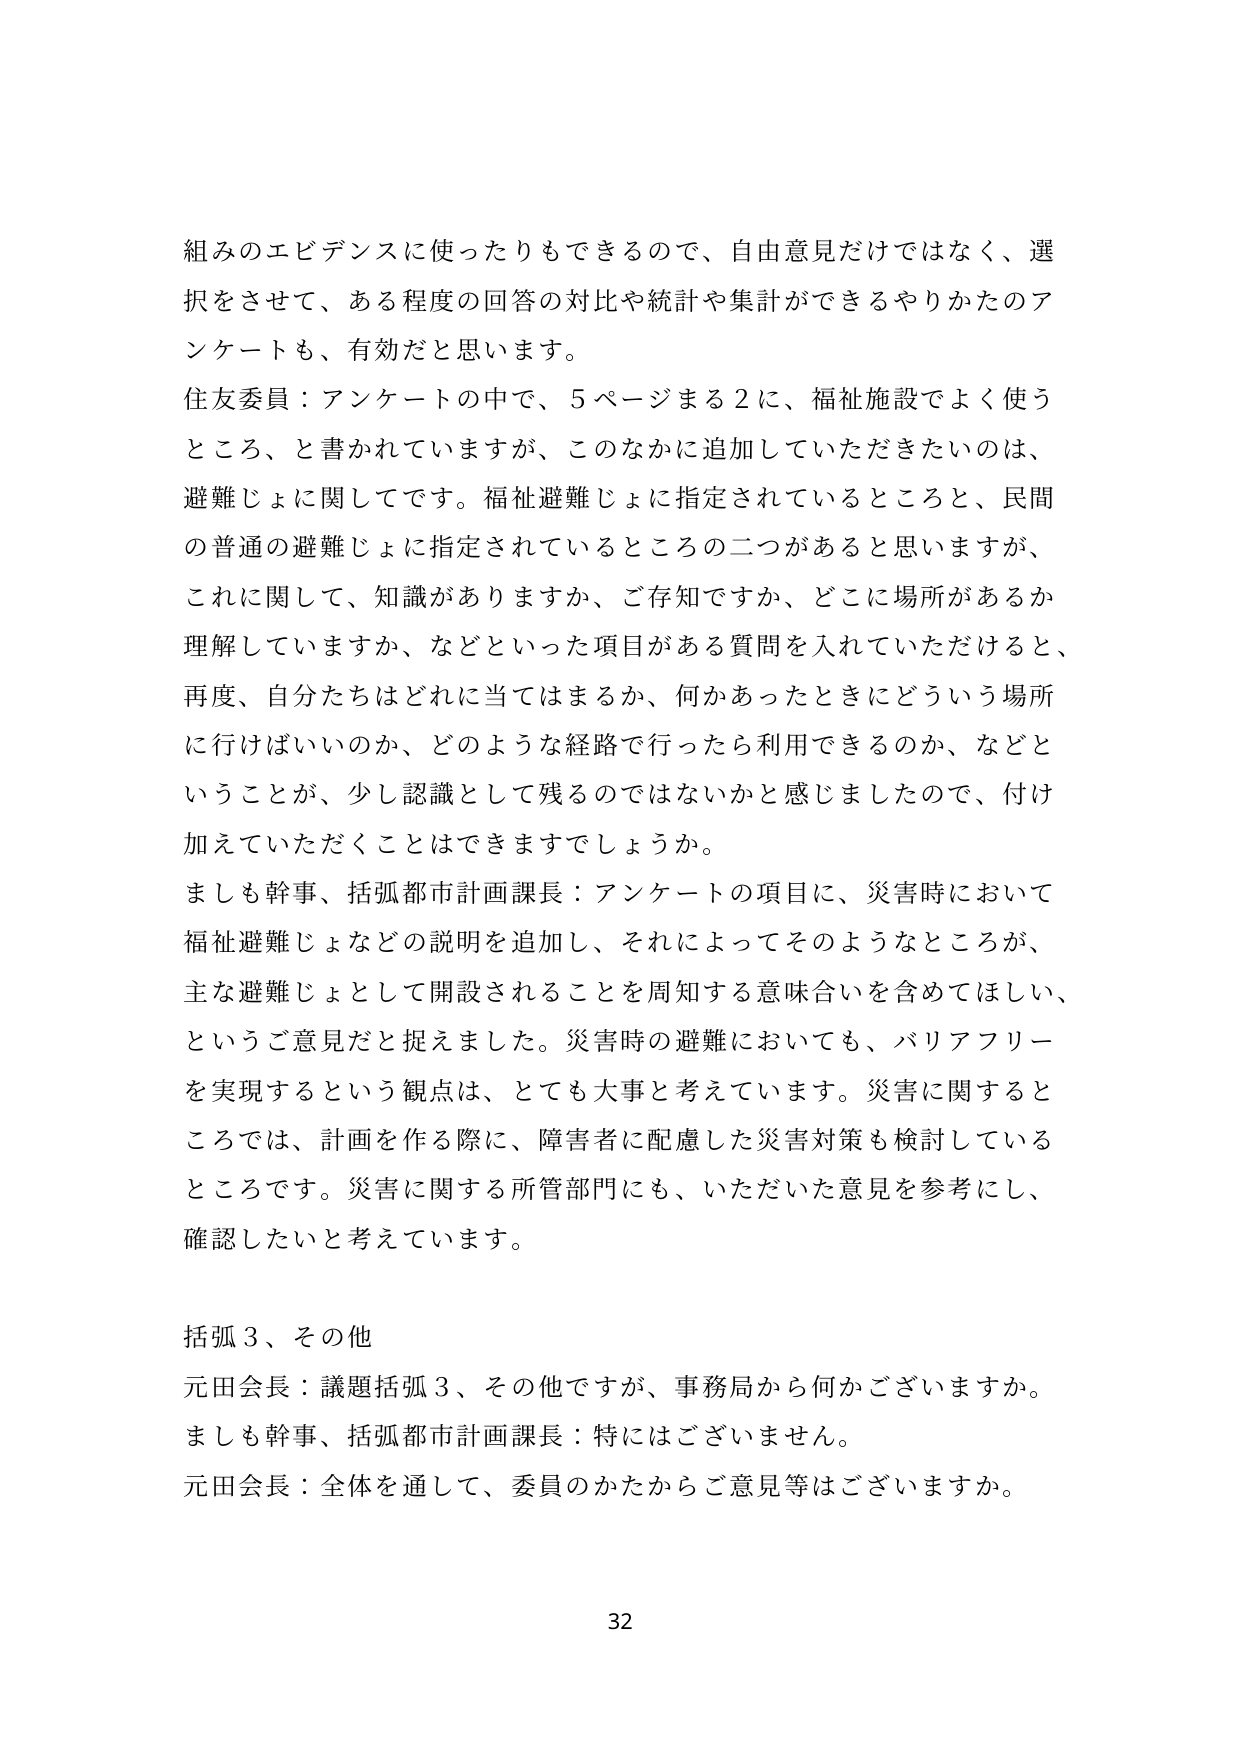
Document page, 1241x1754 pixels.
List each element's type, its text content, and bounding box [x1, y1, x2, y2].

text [183, 225, 1057, 373]
text 元田会長：議題括弧３、その他ですが、事務局から何かございますか。 [183, 1361, 1057, 1410]
text ましも幹事、括弧都市計画課長：特にはございません。 [183, 1410, 1057, 1459]
text 括弧３、その他 [183, 1311, 1057, 1361]
text 住友委員：アンケートの中で、５ページまる２に、福祉施設でよく使うところ、と書かれていますが、このなかに追加していただきたいのは、避難じょに関してです。福祉避難じょに指定されているところと、民間の普通の避難じょに指定されているところの二つがあると思いますが、これに関して、知識がありますか、ご存知ですか、どこに場所があるか理解していますか、などといった項目がある質問を入れていただけると、再度、自分たちはどれに当てはまるか、何かあったときにどういう場所に行けばいいのか、どのような経路で行ったら利用できるのか、などということが、少し認識として残るのではないかと感じましたので、付け加えていただくことはできますでしょうか。 [183, 373, 1057, 867]
text 元田会長：全体を通して、委員のかたからご意見等はございますか。 [183, 1459, 1057, 1509]
text ましも幹事、括弧都市計画課長：アンケートの項目に、災害時において福祉避難じょなどの説明を追加し、それによってそのようなところが、主な避難じょとして開設されることを周知する意味合いを含めてほしい、というご意見だと捉えました。災害時の避難においても、バリアフリーを実現するという観点は、とても大事と考えています。災害に関するところでは、計画を作る際に、障害者に配慮した災害対策も検討しているところです。災害に関する所管部門にも、いただいた意見を参考にし、確認したいと考えています。 [183, 867, 1057, 1262]
